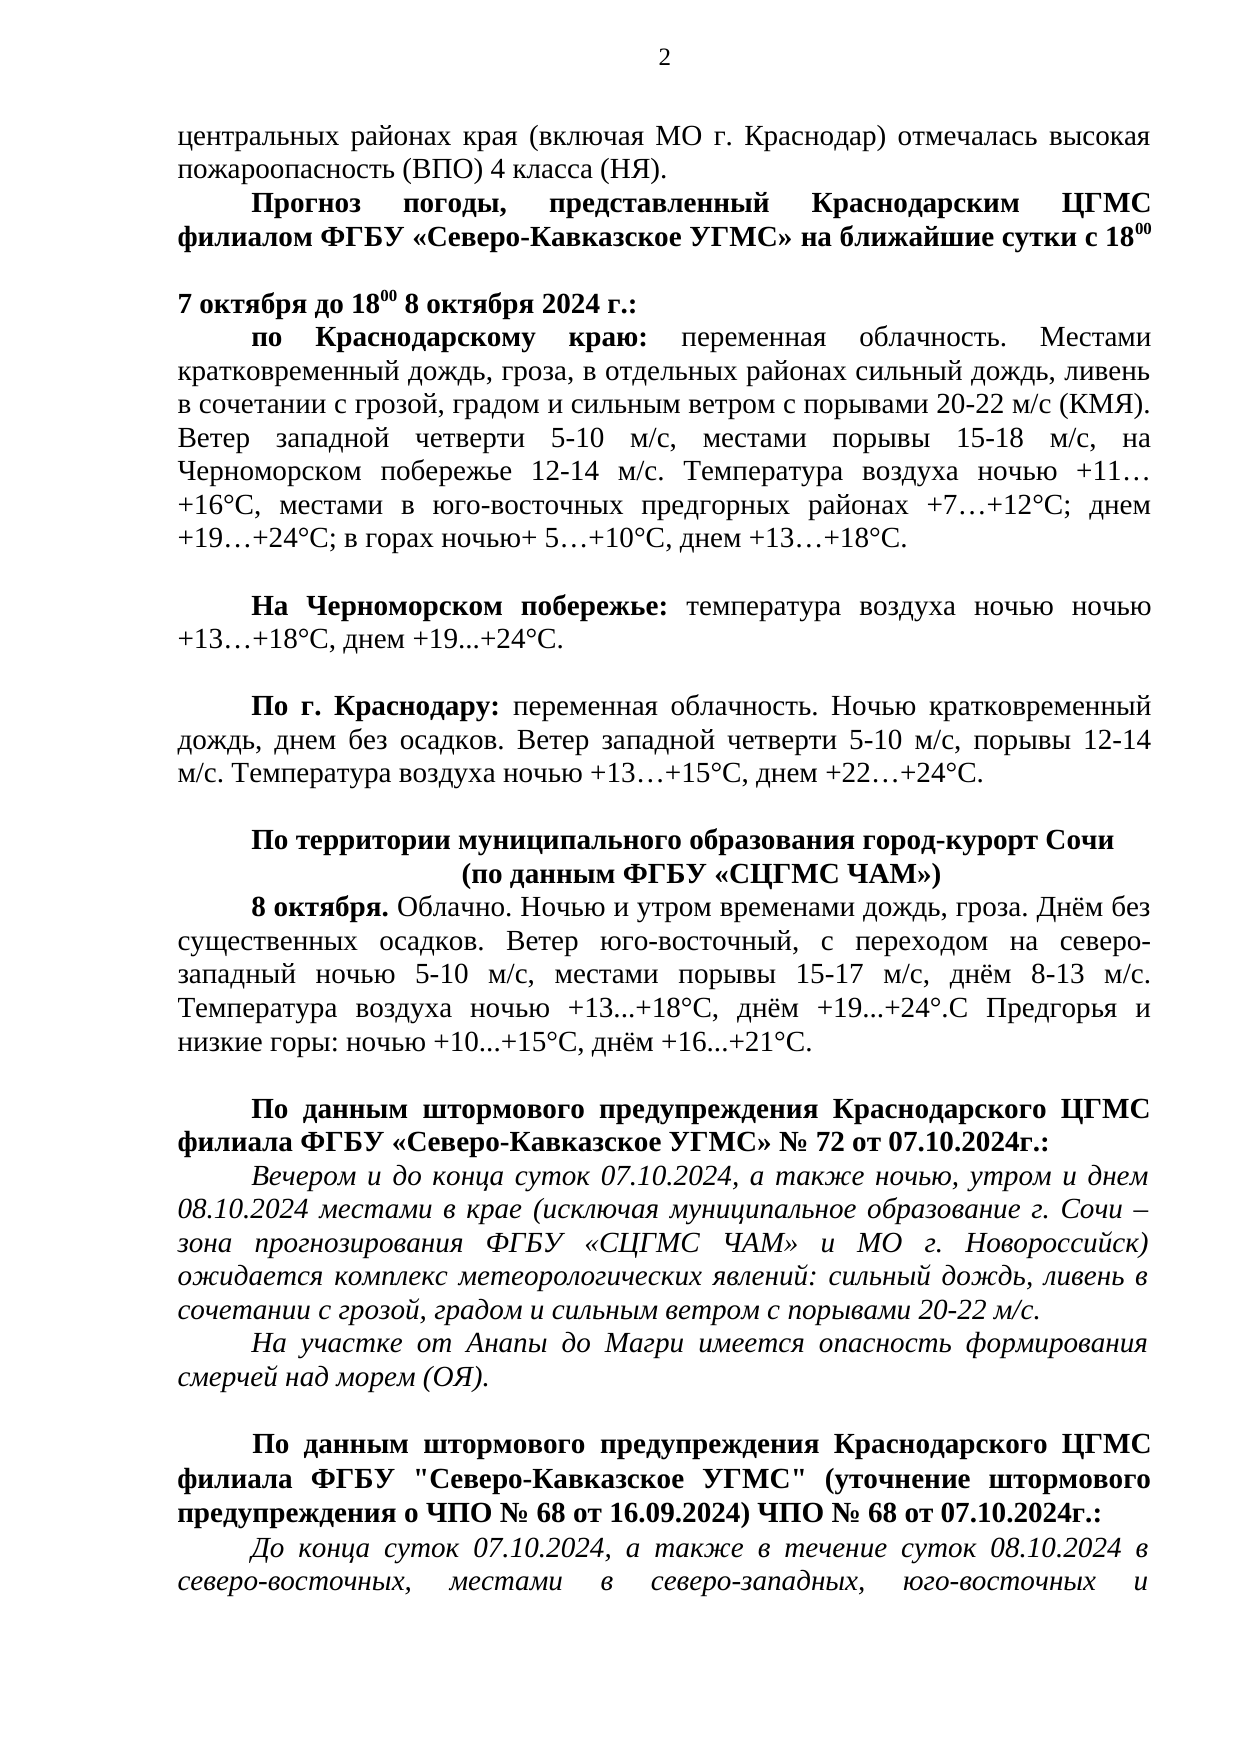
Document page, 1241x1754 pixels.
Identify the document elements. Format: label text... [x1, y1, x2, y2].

text Вечером и до конца суток 07.10.2024, а также ночью, утром и днем 08.10.2024 местами в крае (исключая муниципальное образование г. Сочи – зона прогнозирования ФГБУ «СЦГМС ЧАМ» и МО г. Новороссийск) ожидается комплекс метеорологических явлений: сильный дождь, ливень в сочетании с грозой, градом и сильным ветром с порывами 20-22 м/с. [177, 1158, 1152, 1326]
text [177, 118, 1152, 185]
text По г. Краснодару: переменная облачность. Ночью кратковременный дождь, днем без осадков. Ветер западной четверти 5-10 м/с, порывы 12-14 м/с. Температура воздуха ночью +13…+15°С, днем +22…+24°С. [177, 688, 1152, 789]
text 8 октября. Облачно. Ночью и утром временами дождь, гроза. Днём без существенных осадков. Ветер юго-восточный, с переходом на северо-западный ночью 5-10 м/с, местами порывы 15-17 м/с, днём 8-13 м/с. Температура воздуха ночью +13...+18°С, днём +19...+24°.С Предгорья и низкие горы: ночью +10...+15°С, днём +16...+21°С. [177, 889, 1152, 1057]
text Прогноз погоды, представленный Краснодарским ЦГМС филиалом ФГБУ «Северо-Кавказское УГМС» на ближайшие сутки с 1800 7 октября до 1800 8 октября 2024 г.: [177, 185, 1152, 319]
text По территории муниципального образования город-курорт Сочи [177, 822, 1166, 856]
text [177, 1530, 1152, 1597]
text На Черноморском побережье: температура воздуха ночью ночью +13…+18°С, днем +19...+24°С. [177, 588, 1152, 655]
text На участке от Анапы до Магри имеется опасность формирования смерчей над морем (ОЯ). [177, 1326, 1152, 1393]
text (по данным ФГБУ «СЦГМС ЧАМ») [177, 856, 1152, 889]
text По данным штормового предупреждения Краснодарского ЦГМС филиала ФГБУ «Северо-Кавказское УГМС» № 72 от 07.10.2024г.: [177, 1091, 1152, 1158]
text По данным штормового предупреждения Краснодарского ЦГМС филиала ФГБУ "Северо-Кавказское УГМС" (уточнение штормового предупреждения о ЧПО № 68 от 16.09.2024) ЧПО № 68 от 07.10.2024г.: [177, 1426, 1152, 1529]
text по Краснодарскому краю: переменная облачность. Местами кратковременный дождь, гроза, в отдельных районах сильный дождь, ливень в сочетании с грозой, градом и сильным ветром с порывами 20-22 м/с (КМЯ). Ветер западной четверти 5-10 м/с, местами порывы 15-18 м/с, на Черноморском побережье 12-14 м/с. Температура воздуха ночью +11…+16°С, местами в юго-восточных предгорных районах +7…+12°С; днем +19…+24°С; в горах ночью+ 5…+10°С, днем +13…+18°С. [177, 319, 1152, 554]
